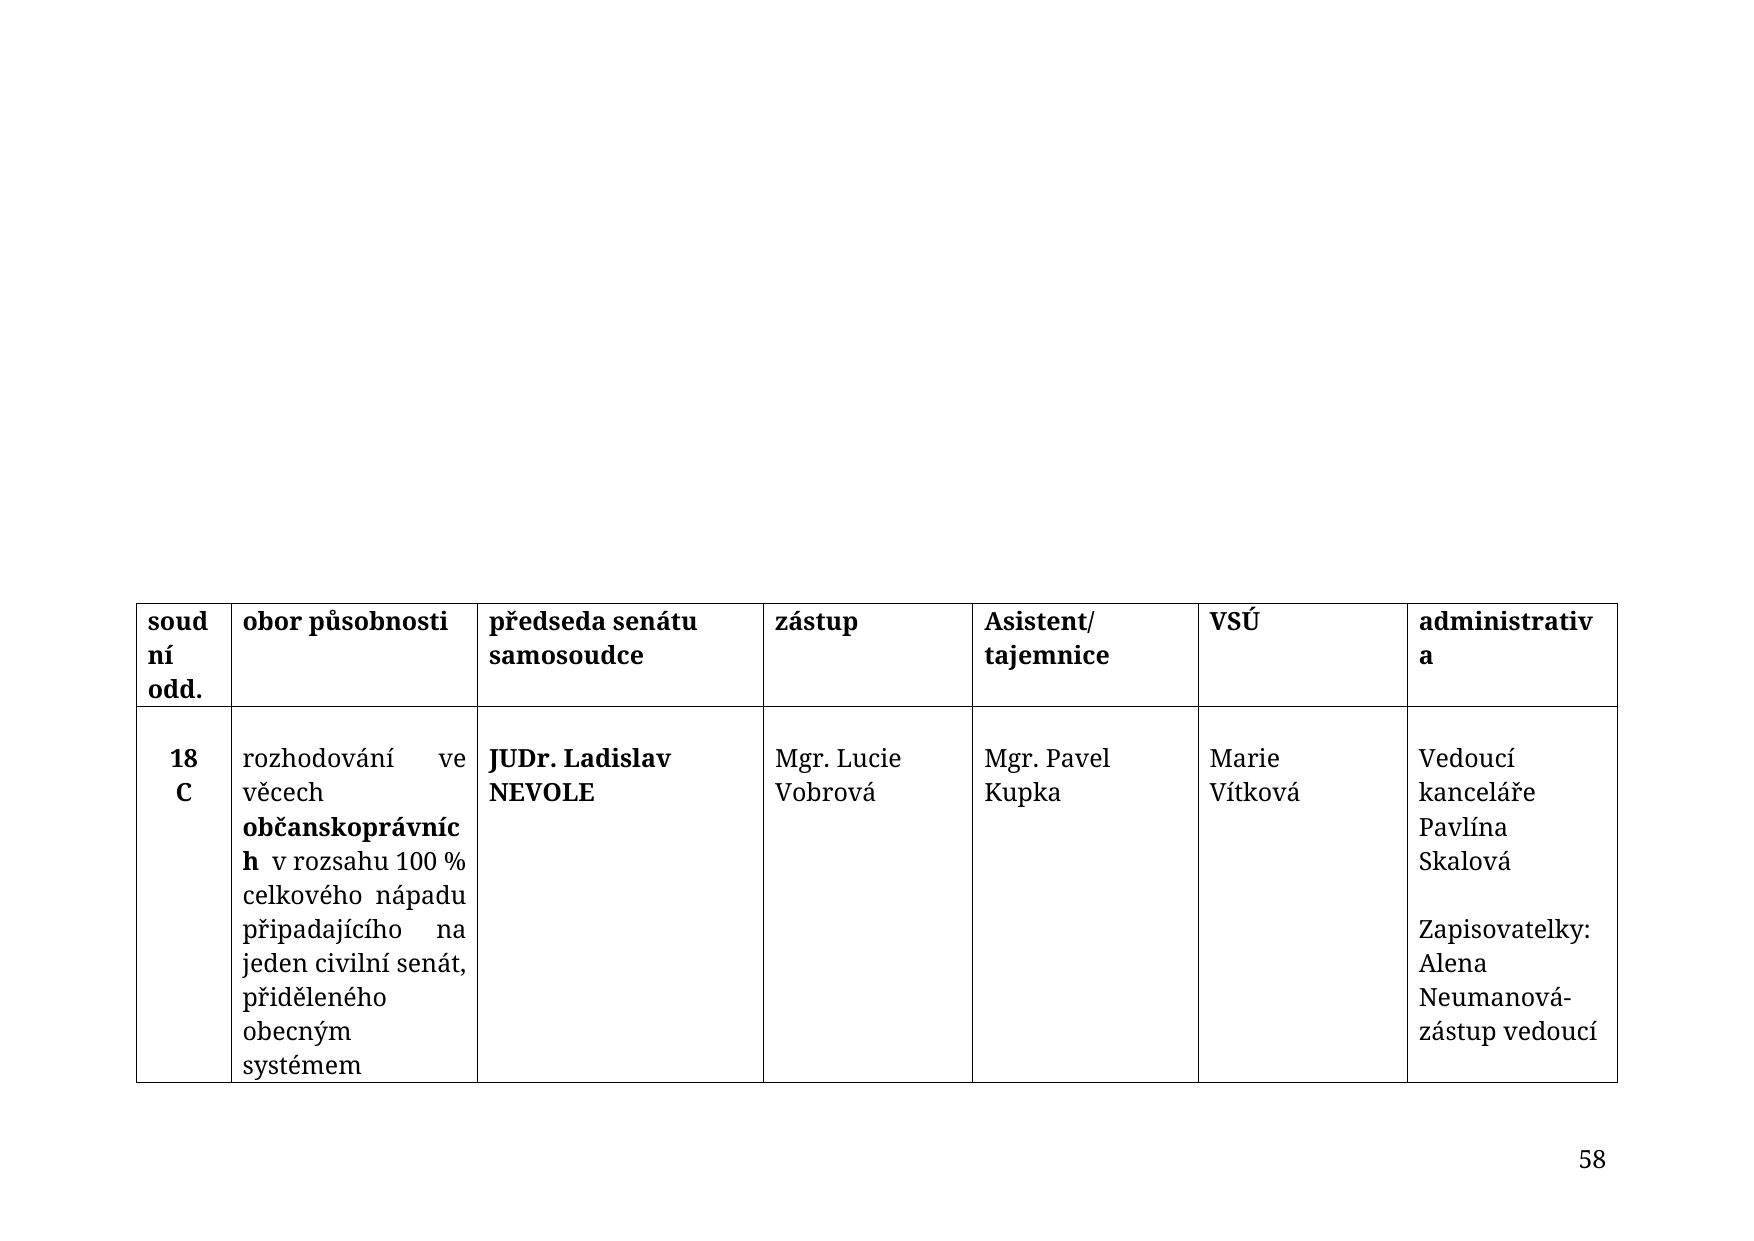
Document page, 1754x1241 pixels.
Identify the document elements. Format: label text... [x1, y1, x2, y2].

table_cell 18 C [137, 707, 231, 1082]
table_header zástup [764, 604, 972, 706]
table_cell Marie Vítková [1199, 707, 1407, 1082]
table_cell Mgr. Lucie Vobrová [764, 707, 972, 1082]
table_header předseda senátu samosoudce [478, 604, 763, 706]
table_header Asistent/tajemnice [973, 604, 1198, 706]
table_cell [478, 707, 763, 1082]
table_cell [232, 707, 477, 1082]
table_header obor působnosti [232, 604, 477, 706]
table_header soudní odd. [137, 604, 231, 706]
table_header administrativa [1408, 604, 1617, 706]
table_header VSÚ [1199, 604, 1407, 706]
table_cell Mgr. Pavel Kupka [973, 707, 1198, 1082]
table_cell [1408, 707, 1617, 1082]
